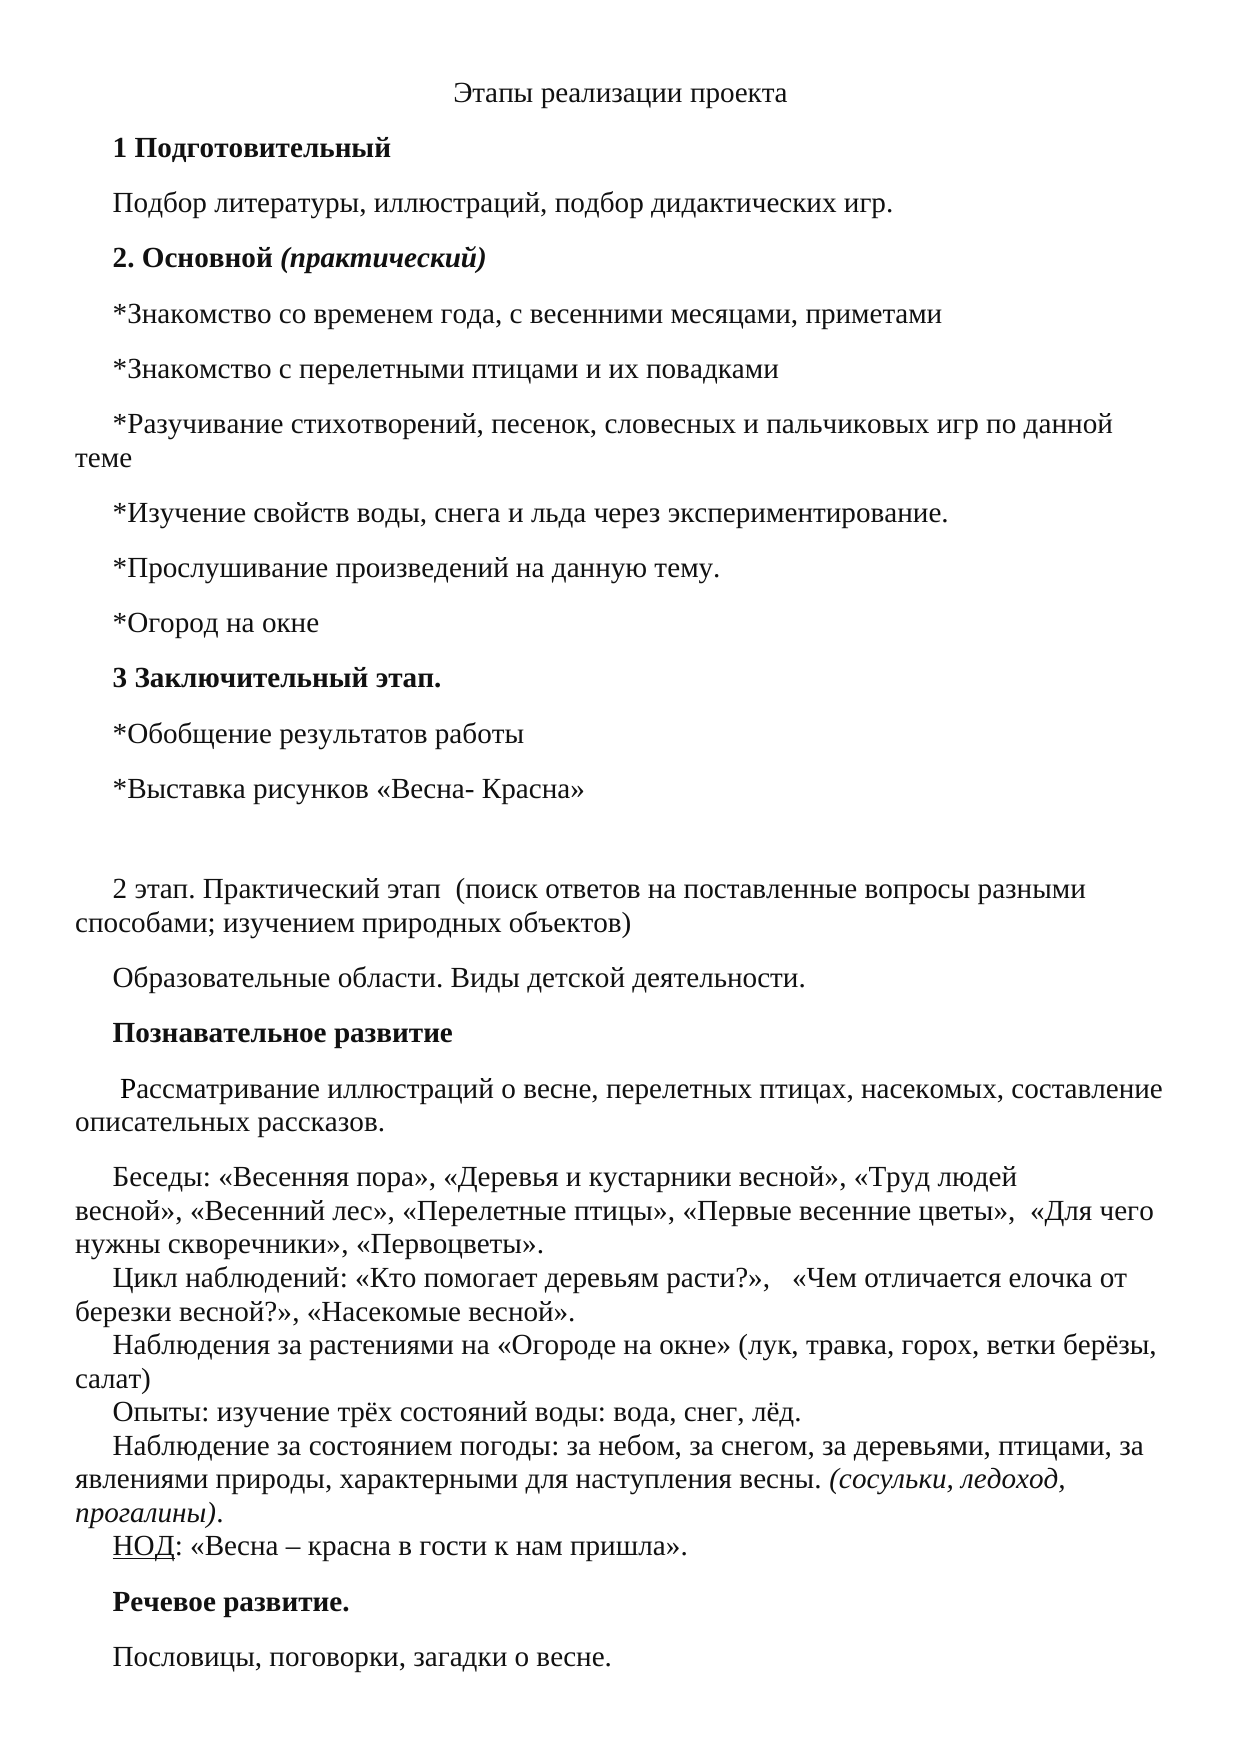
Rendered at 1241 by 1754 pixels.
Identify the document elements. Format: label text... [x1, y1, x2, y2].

text НОД: «Весна – красна в гости к нам пришла». [75, 1528, 1165, 1562]
text Рассматривание иллюстраций о весне, перелетных птицах, насекомых, составление описательных рассказов. [75, 1071, 1165, 1138]
text *Разучивание стихотворений, песенок, словесных и пальчиковых игр по данной теме [75, 406, 1165, 473]
text 2. Основной (практический) [75, 241, 1165, 274]
text Пословицы, поговорки, загадки о весне. [75, 1639, 1165, 1672]
text 2 этап. Практический этап (поиск ответов на поставленные вопросы разными способами; изучением природных объектов) [75, 872, 1165, 939]
text Подбор литературы, иллюстраций, подбор дидактических игр. [75, 185, 1165, 219]
text Цикл наблюдений: «Кто помогает деревьям расти?», «Чем отличается елочка от березки весной?», «Насекомые весной». [75, 1260, 1165, 1327]
text *Изучение свойств воды, снега и льда через экспериментирование. [75, 495, 1165, 528]
text *Выставка рисунков «Весна- Красна» [75, 771, 1165, 804]
text 3 Заключительный этап. [75, 661, 1165, 694]
text Беседы: «Весенняя пора», «Деревья и кустарники весной», «Труд людей весной», «Весенний лес», «Перелетные птицы», «Первые весенние цветы», «Для чего нужны скворечники», «Первоцветы». [75, 1159, 1165, 1260]
text *Обобщение результатов работы [75, 716, 1165, 749]
text *Знакомство с перелетными птицами и их повадками [75, 351, 1165, 384]
text Речевое развитие. [75, 1584, 1165, 1617]
text Этапы реализации проекта [75, 75, 1165, 108]
text *Огород на окне [75, 605, 1165, 639]
text *Прослушивание произведений на данную тему. [75, 550, 1165, 584]
text Наблюдения за растениями на «Огороде на окне» (лук, травка, горох, ветки берёзы, салат) [75, 1327, 1165, 1394]
text Опыты: изучение трёх состояний воды: вода, снег, лёд. [75, 1394, 1165, 1428]
text Познавательное развитие [75, 1016, 1165, 1049]
text Наблюдение за состоянием погоды: за небом, за снегом, за деревьями, птицами, за явлениями природы, характерными для наступления весны. (сосульки, ледоход, прогалины). [75, 1428, 1165, 1528]
text 1 Подготовительный [75, 130, 1165, 164]
text *Знакомство со временем года, с весенними месяцами, приметами [75, 296, 1165, 329]
text Образовательные области. Виды детской деятельности. [75, 960, 1165, 994]
